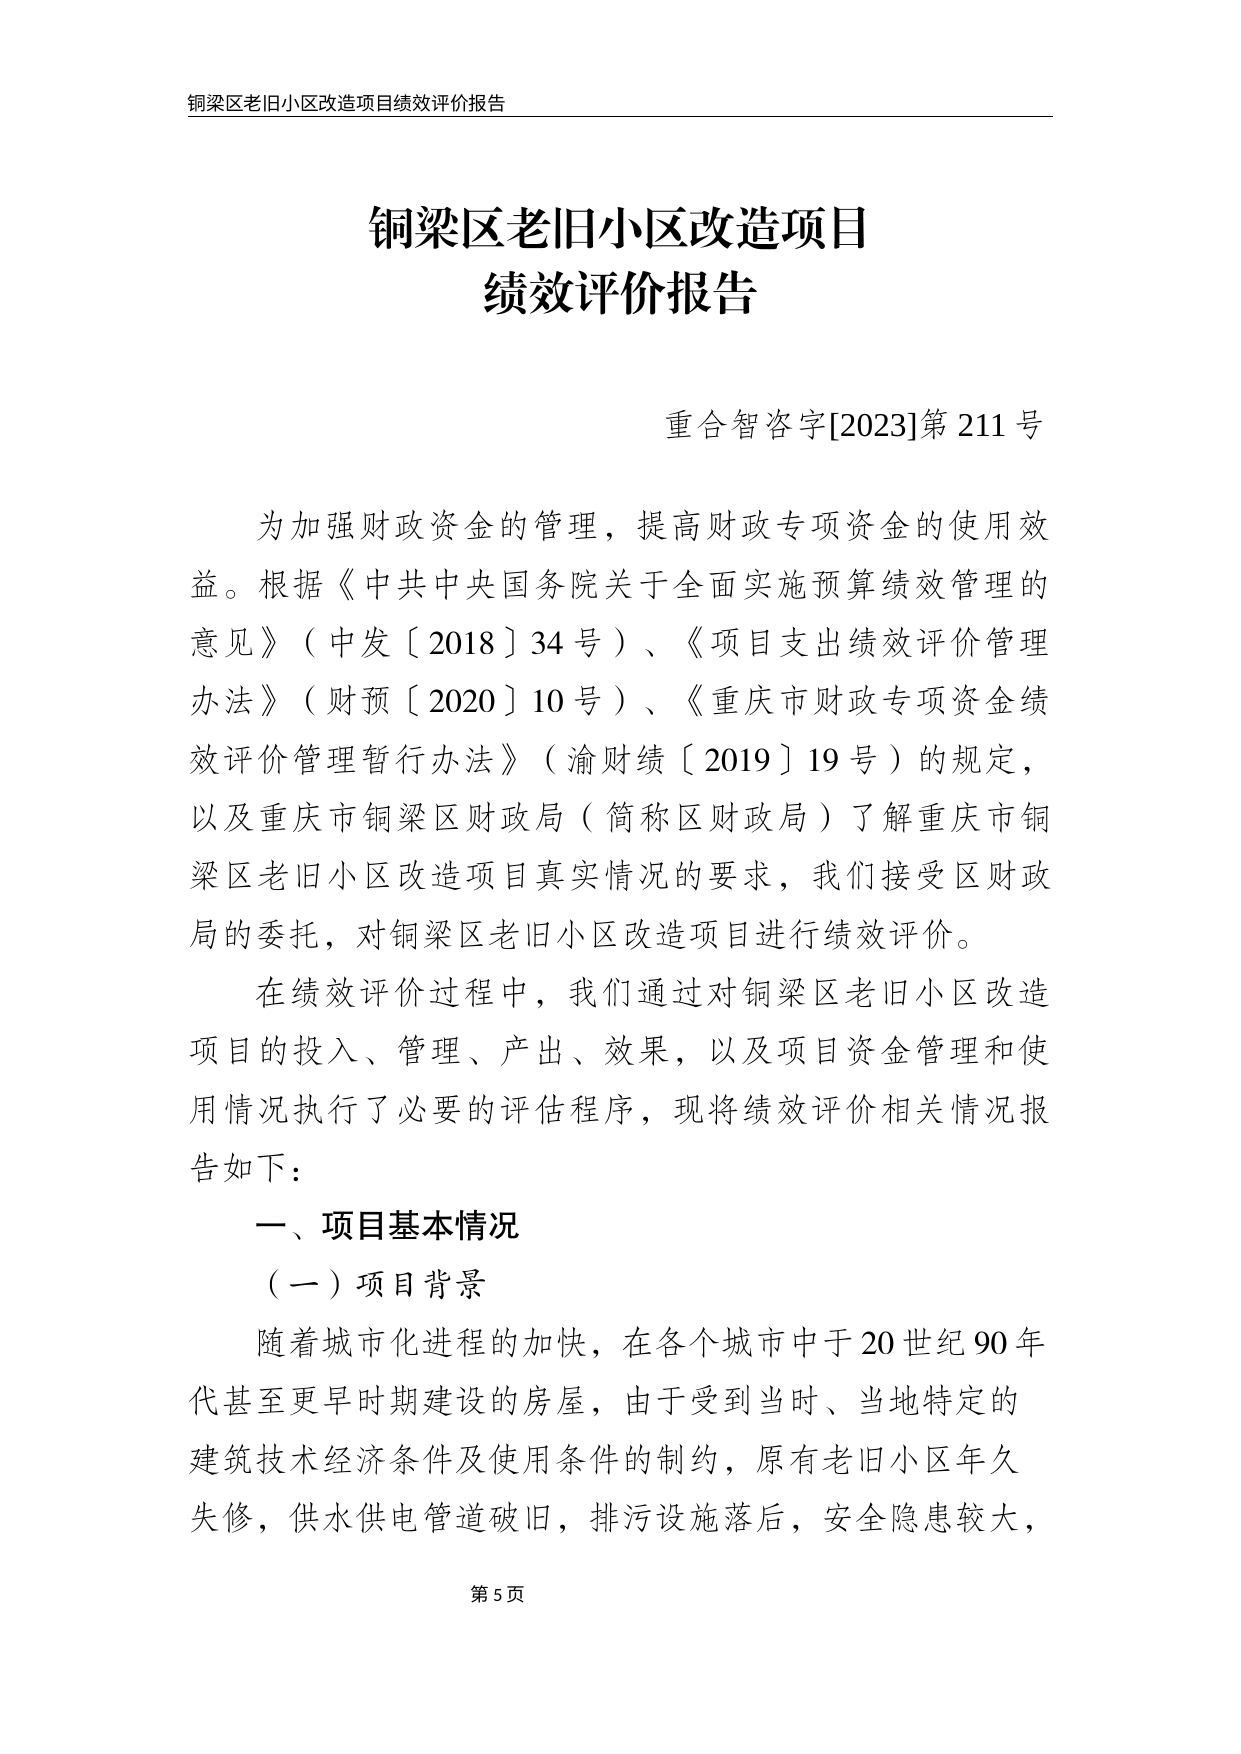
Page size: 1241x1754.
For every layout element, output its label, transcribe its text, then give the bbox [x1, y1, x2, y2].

text 为加强财政资金的管理，提高财政专项资金的使用效益。根据《中共中央国务院关于全面实施预算绩效管理的意见》（中发〔2018〕34号）、《项目支出绩效评价管理办法》（财预〔2020〕10号）、《重庆市财政专项资金绩效评价管理暂行办法》（渝财绩〔2019〕19号）的规定，以及重庆市铜梁区财政局（简称区财政局）了解重庆市铜梁区老旧小区改造项目真实情况的要求，我们接受区财政局的委托，对铜梁区老旧小区改造项目进行绩效评价。 [187, 491, 1053, 958]
text （一）项目背景 [187, 1249, 1053, 1308]
text 在绩效评价过程中，我们通过对铜梁区老旧小区改造项目的投入、管理、产出、效果，以及项目资金管理和使用情况执行了必要的评估程序，现将绩效评价相关情况报告如下： [187, 958, 1053, 1191]
text 铜梁区老旧小区改造项目 [187, 199, 1053, 264]
text 重合智咨字[2023]第211号 [187, 394, 1046, 459]
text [187, 1308, 1053, 1541]
text 绩效评价报告 [187, 264, 1053, 329]
text 一、项目基本情况 [187, 1191, 1053, 1249]
